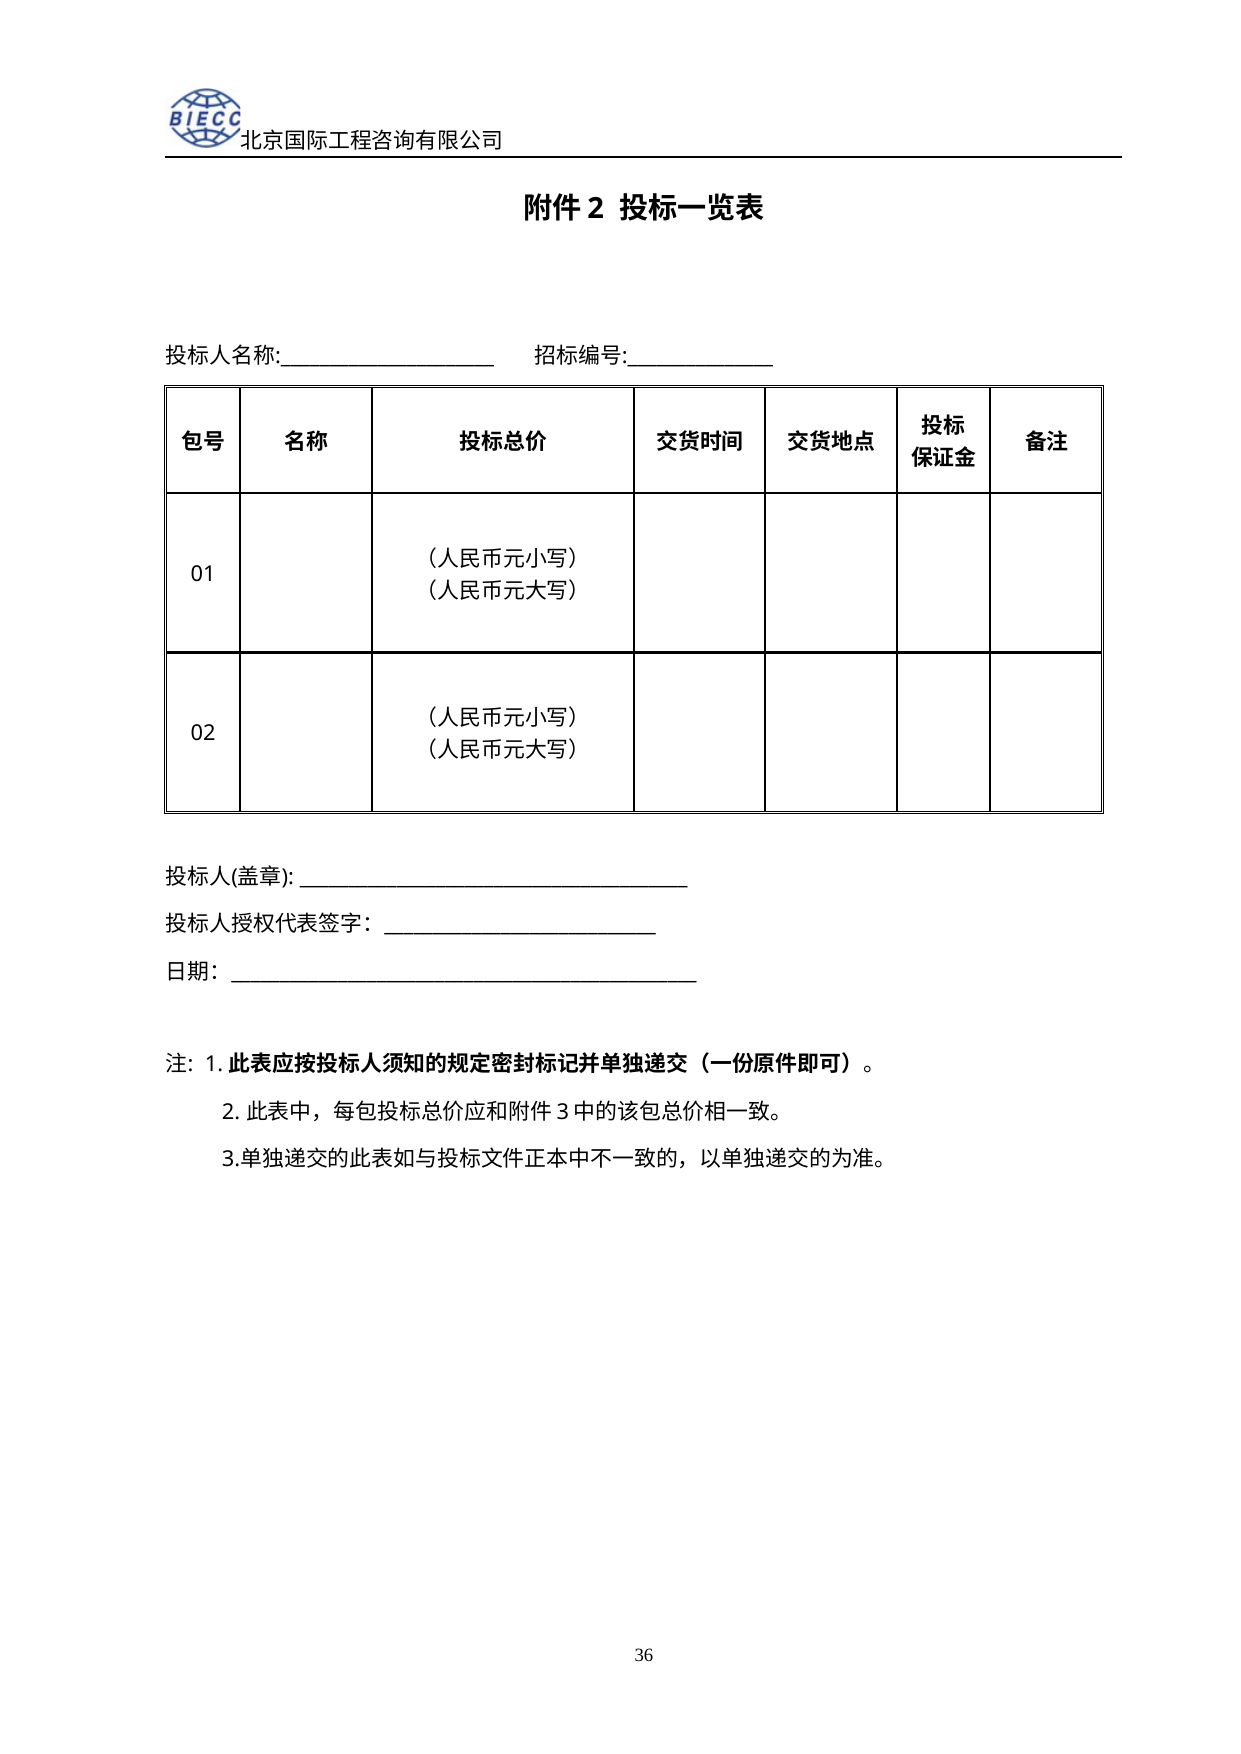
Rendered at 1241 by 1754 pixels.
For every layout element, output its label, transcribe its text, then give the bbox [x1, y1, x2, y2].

text 投标人名称:______________________ 招标编号:_______________ [165, 338, 1122, 369]
text 日期：________________________________________________ [165, 954, 1122, 986]
text 注: 1. 此表应按投标人须知的规定密封标记并单独递交（一份原件即可）。 [165, 1046, 1122, 1078]
table_cell [898, 654, 989, 811]
table_cell [898, 494, 989, 651]
text 2. 此表中，每包投标总价应和附件3中的该包总价相一致。 [165, 1094, 1122, 1126]
text 3.单独递交的此表如与投标文件正本中不一致的，以单独递交的为准。 [165, 1141, 1122, 1173]
table_cell [635, 494, 764, 651]
text 投标人(盖章): ________________________________________ [165, 859, 1122, 890]
table_header 投标 保证金 [898, 388, 989, 492]
table_header 交货时间 [635, 388, 764, 492]
table_header 备注 [991, 388, 1101, 492]
table_header 投标总价 [373, 388, 633, 492]
subtitle 附件2 投标一览表 [165, 185, 1122, 266]
table_cell [766, 494, 896, 651]
table_header 交货地点 [766, 388, 896, 492]
table_cell （人民币元小写） （人民币元大写） [373, 654, 633, 811]
table_cell [766, 654, 896, 811]
picture [165, 88, 241, 148]
table_cell 02 [167, 654, 239, 811]
table_cell [991, 654, 1101, 811]
table_header 名称 [241, 388, 371, 492]
table_cell [241, 494, 371, 651]
table_cell 01 [167, 494, 239, 651]
table_header 包号 [167, 388, 239, 492]
table_cell （人民币元小写） （人民币元大写） [373, 494, 633, 651]
table_cell [241, 654, 371, 811]
table_cell [635, 654, 764, 811]
text 投标人授权代表签字：____________________________ [165, 906, 1122, 938]
table_cell [991, 494, 1101, 651]
